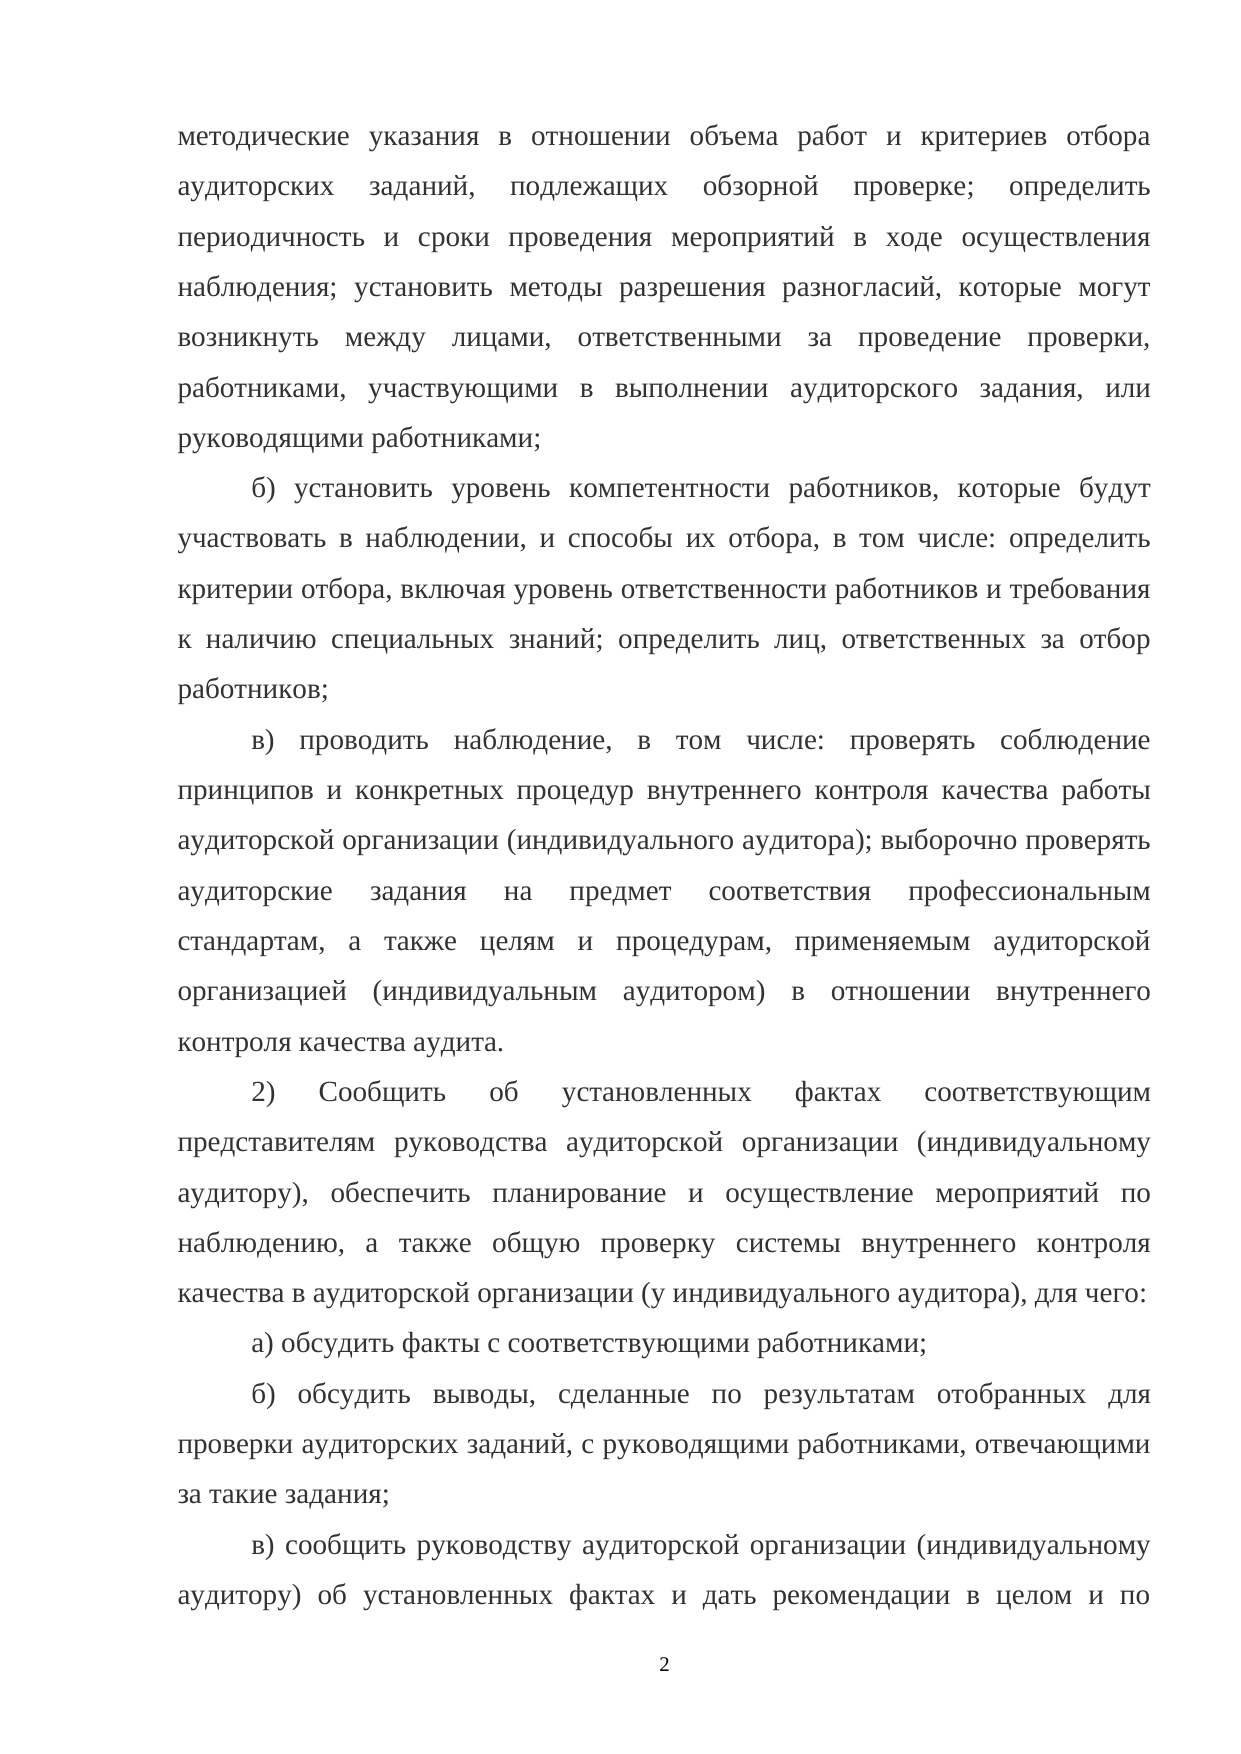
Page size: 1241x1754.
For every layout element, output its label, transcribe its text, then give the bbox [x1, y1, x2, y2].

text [177, 1527, 1152, 1611]
text 2) Сообщить об установленных фактах соответствующим представителям руководства аудиторской организации (индивидуальному аудитору), обеспечить планирование и осуществление мероприятий по наблюдению, а также общую проверку системы внутреннего контроля качества в аудиторской организации (у индивидуального аудитора), для чего: [177, 1074, 1152, 1309]
text а) обсудить факты с соответствующими работниками; [177, 1326, 1152, 1359]
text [177, 118, 1152, 453]
text б) установить уровень компетентности работников, которые будут участвовать в наблюдении, и способы их отбора, в том числе: определить критерии отбора, включая уровень ответственности работников и требования к наличию специальных знаний; определить лиц, ответственных за отбор работников; [177, 470, 1152, 705]
text б) обсудить выводы, сделанные по результатам отобранных для проверки аудиторских заданий, с руководящими работниками, отвечающими за такие задания; [177, 1376, 1152, 1510]
text в) проводить наблюдение, в том числе: проверять соблюдение принципов и конкретных процедур внутреннего контроля качества работы аудиторской организации (индивидуального аудитора); выборочно проверять аудиторские задания на предмет соответствия профессиональным стандартам, а также целям и процедурам, применяемым аудиторской организацией (индивидуальным аудитором) в отношении внутреннего контроля качества аудита. [177, 722, 1152, 1057]
